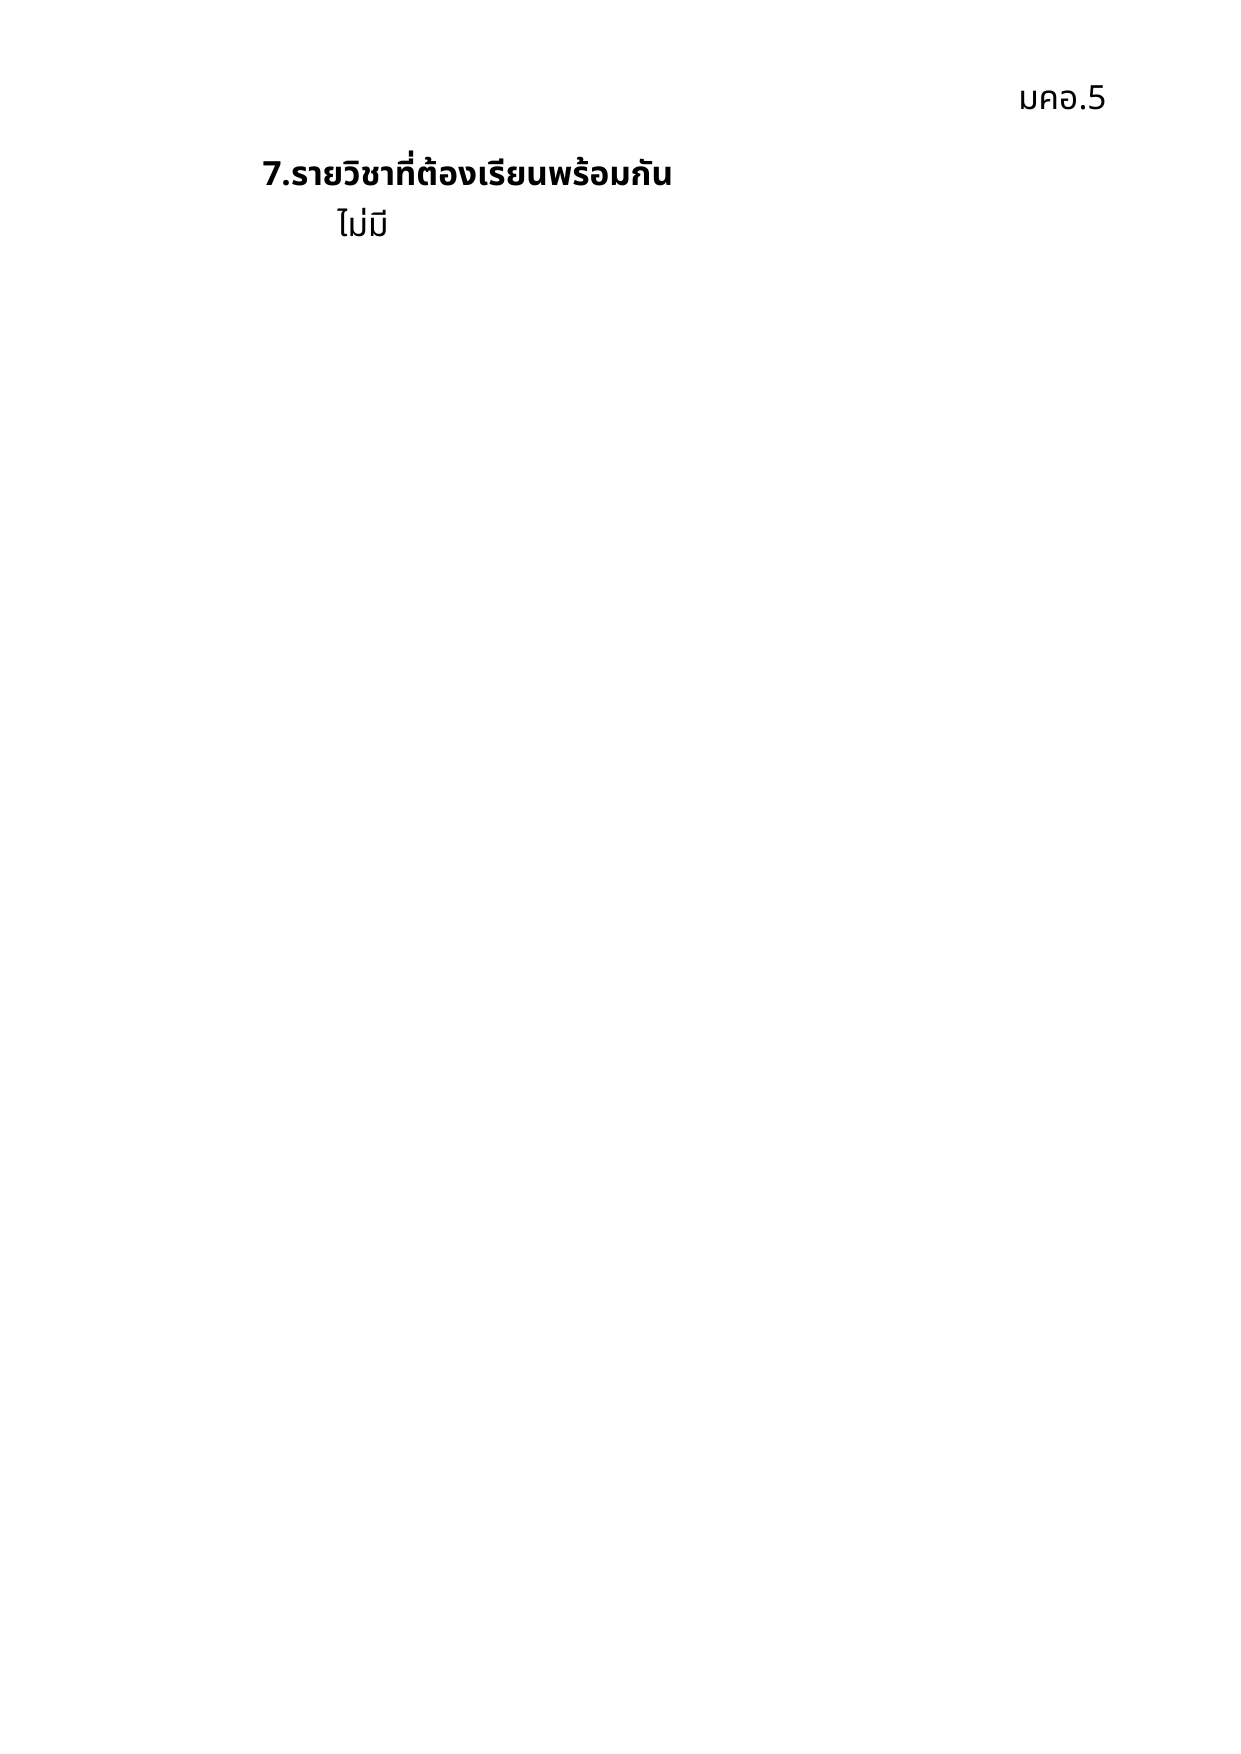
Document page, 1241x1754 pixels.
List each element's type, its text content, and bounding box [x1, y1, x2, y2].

text 7.รายวิชาที่ต้องเรียนพร้อมกัน [187, 150, 1106, 201]
text ไม่มี [262, 201, 1106, 251]
